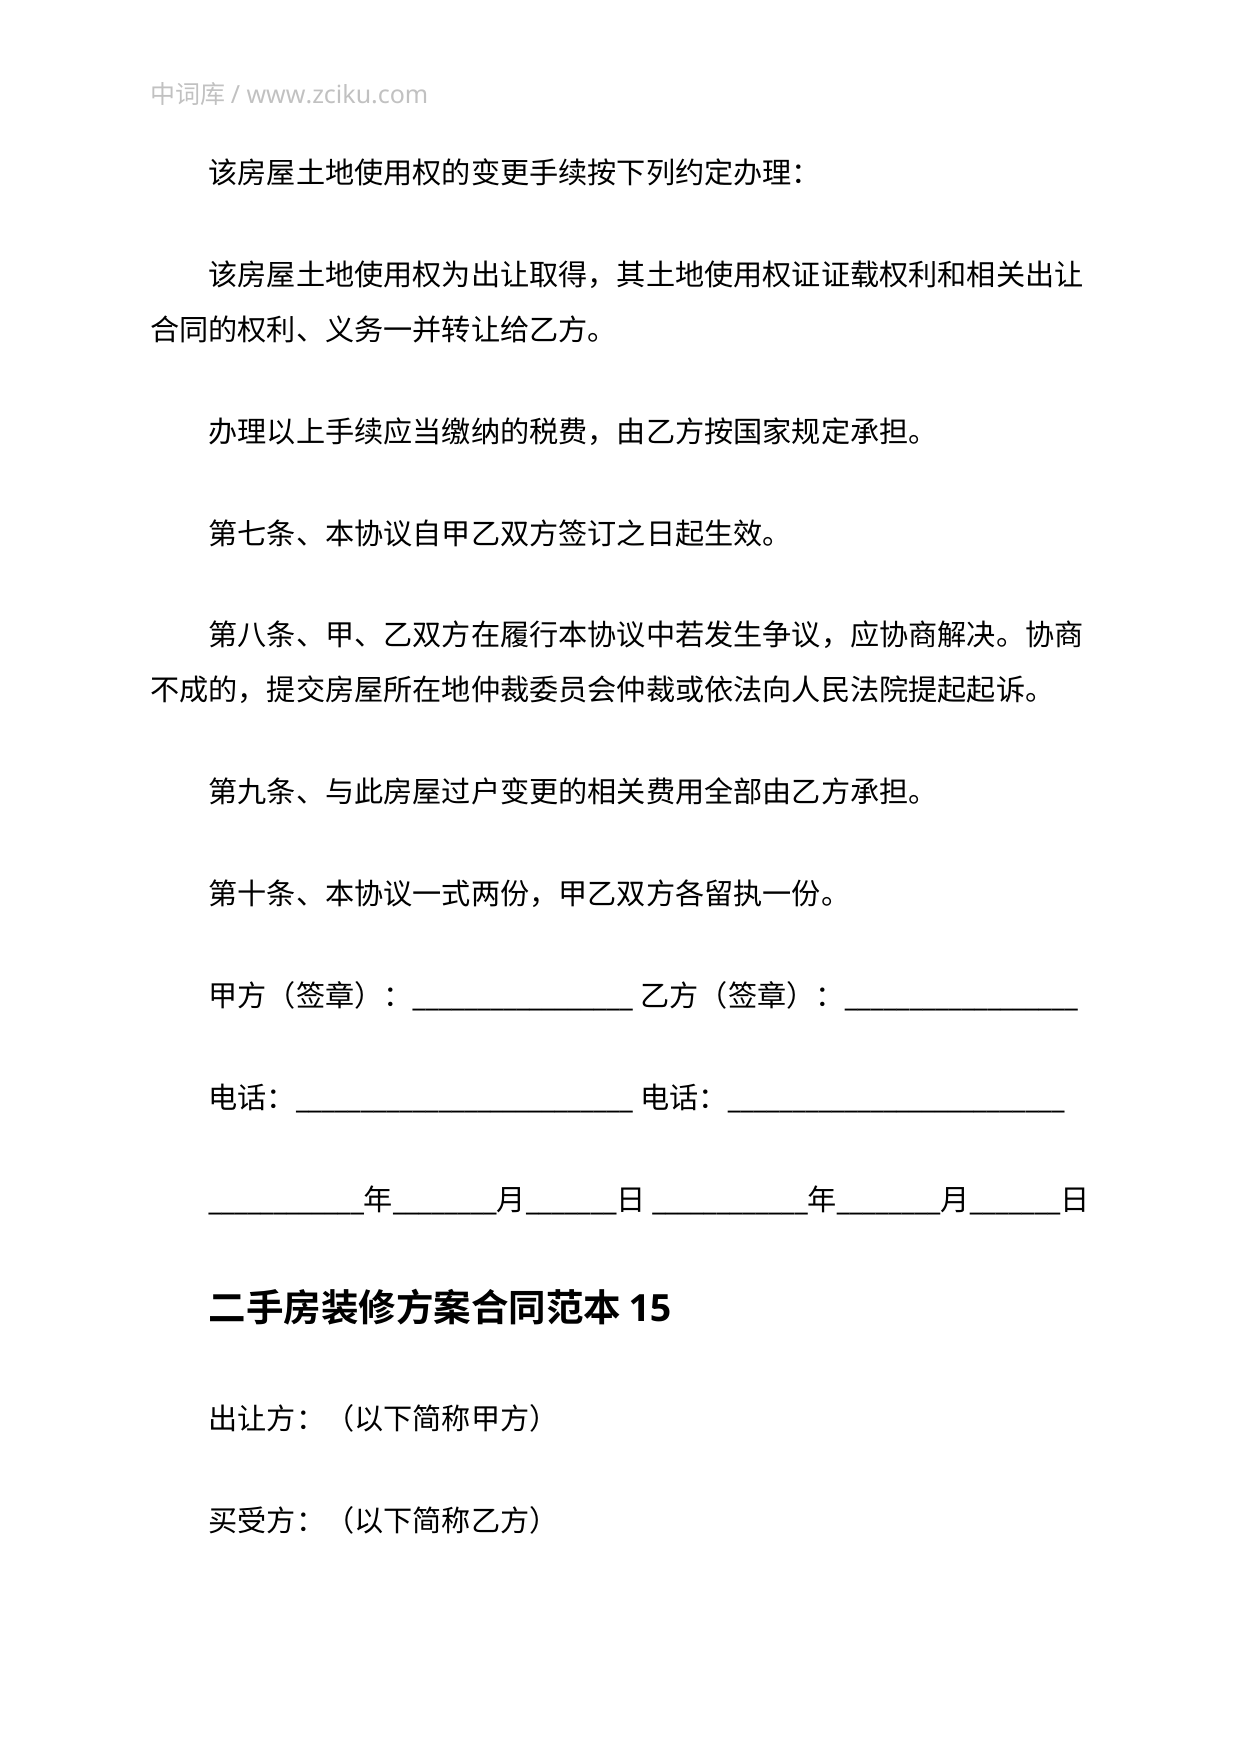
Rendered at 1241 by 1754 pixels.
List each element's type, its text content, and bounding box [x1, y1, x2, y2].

text 该房屋土地使用权的变更手续按下列约定办理： [150, 150, 1090, 192]
text ____________年________月_______日 ____________年________月_______日 [150, 1176, 1090, 1218]
text 电话：__________________________ 电话：__________________________ [150, 1074, 1090, 1117]
text 二手房装修方案合同范本15 [150, 1278, 1090, 1333]
text 该房屋土地使用权为出让取得，其土地使用权证证载权利和相关出让合同的权利、义务一并转让给乙方。 [150, 252, 1090, 349]
text 第七条、本协议自甲乙双方签订之日起生效。 [150, 510, 1090, 552]
text 第十条、本协议一式两份，甲乙双方各留执一份。 [150, 870, 1090, 913]
text 买受方：（以下简称乙方） [150, 1497, 1090, 1540]
text 第九条、与此房屋过户变更的相关费用全部由乙方承担。 [150, 769, 1090, 811]
text 出让方：（以下简称甲方） [150, 1396, 1090, 1438]
text 第八条、甲、乙双方在履行本协议中若发生争议，应协商解决。协商不成的，提交房屋所在地仲裁委员会仲裁或依法向人民法院提起起诉。 [150, 612, 1090, 709]
text 办理以上手续应当缴纳的税费，由乙方按国家规定承担。 [150, 408, 1090, 451]
text 甲方（签章）：_________________ 乙方（签章）：__________________ [150, 972, 1090, 1014]
